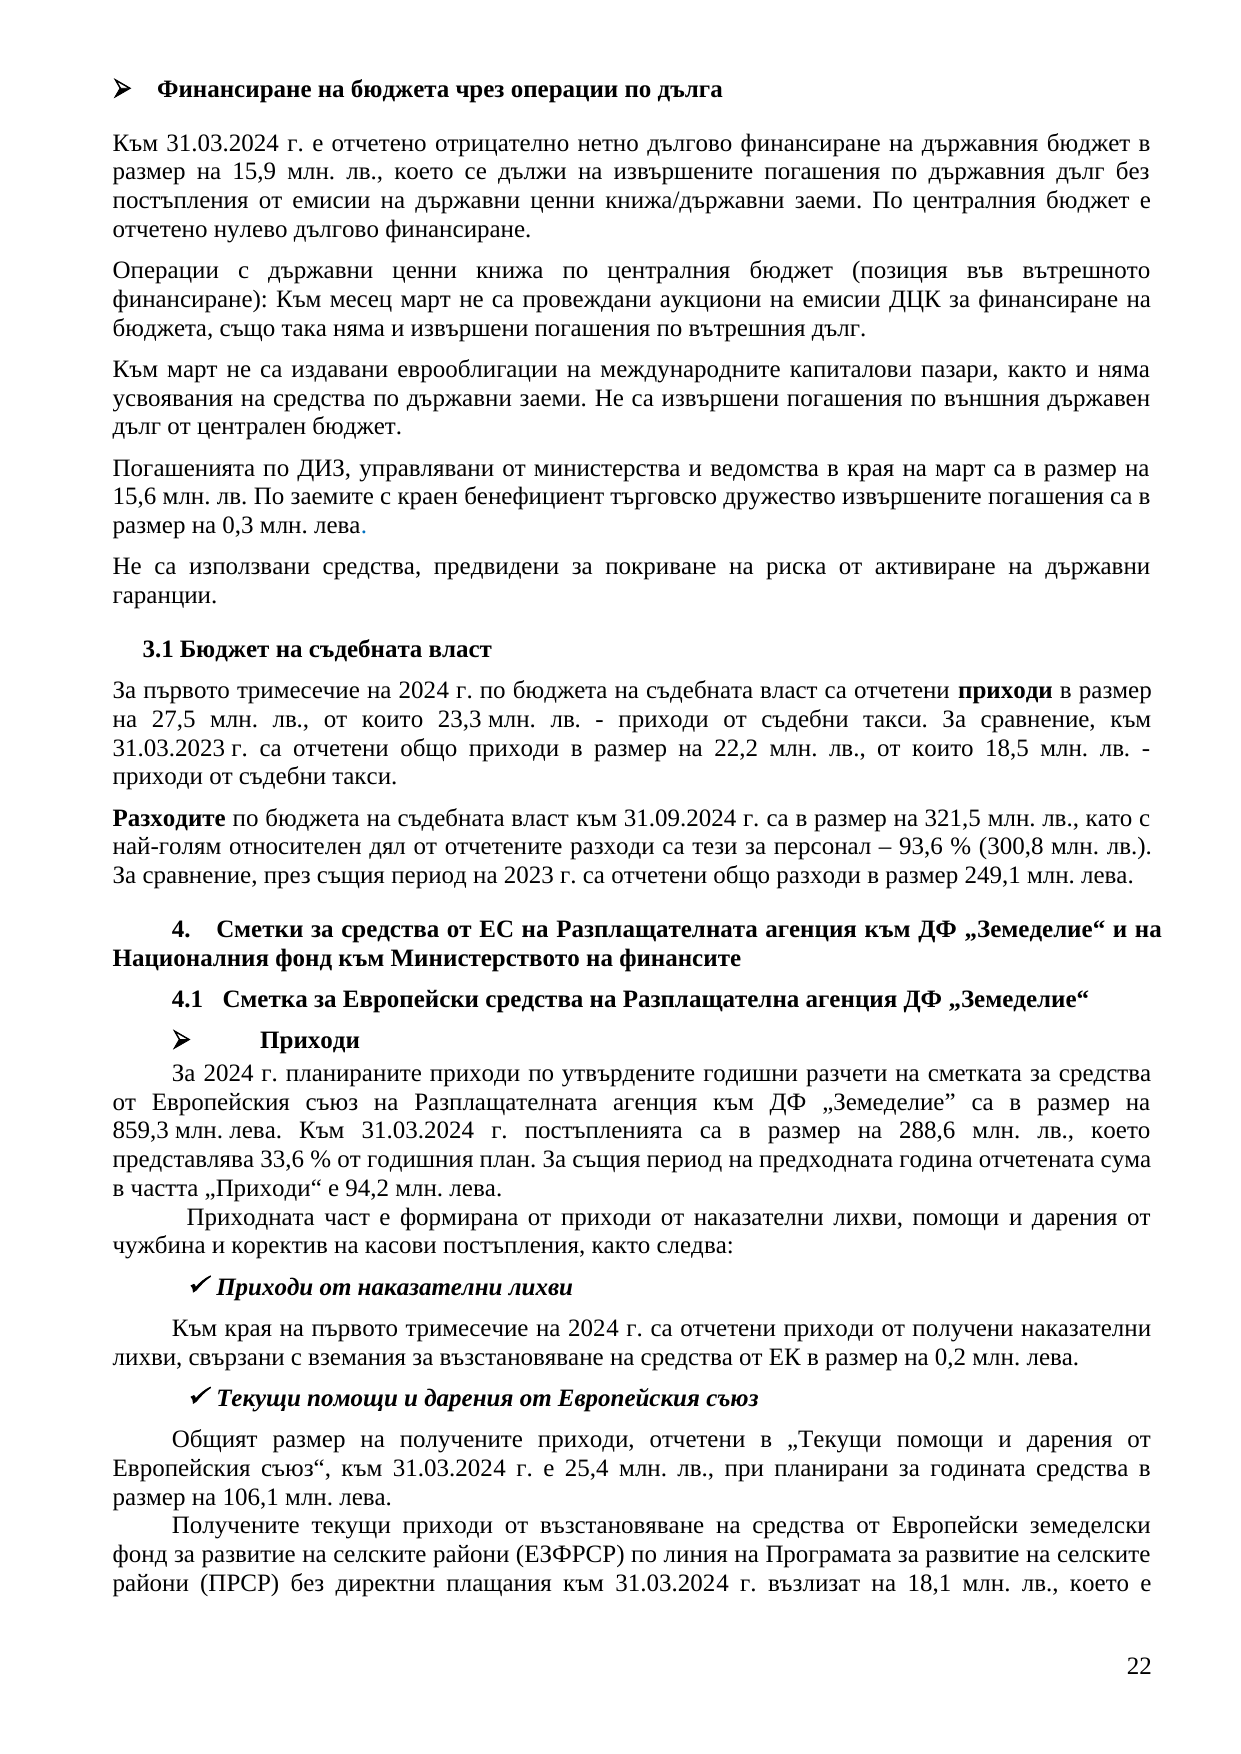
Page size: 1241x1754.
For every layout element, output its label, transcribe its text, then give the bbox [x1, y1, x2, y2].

text Разходите по бюджета на съдебната власт към 31.09.2024 г. са в размер на 321,5 млн. лв., като с най-голям относителен дял от отчетените разходи са тези за персонал – 93,6 % (300,8 млн. лв.). За сравнение, през същия период на 2023 г. са отчетени общо разходи в размер 249,1 млн. лева. [112, 803, 1152, 889]
text Към март не са издавани еврооблигации на международните капиталови пазари, както и няма усвоявания на средства по държавни заеми. Не са извършени погашения по външния държавен дълг от централен бюджет. [112, 354, 1152, 440]
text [112, 1511, 1152, 1597]
text Не са използвани средства, предвидени за покриване на риска от активиране на държавни гаранции. [112, 551, 1152, 609]
list Приходи [112, 1025, 1152, 1054]
text Към 31.03.2024 г. е отчетено отрицателно нетно дългово финансиране на държавния бюджет в размер на 15,9 млн. лв., което се дължи на извършените погашения по държавния дълг без постъпления от емисии на държавни ценни книжа/държавни заеми. По централния бюджет е отчетено нулево дългово финансиране. [112, 128, 1152, 243]
list Текущи помощи и дарения от Европейския съюз [186, 1383, 1152, 1412]
text Приходната част е формирана от приходи от наказателни лихви, помощи и дарения от чужбина и коректив на касови постъпления, както следва: [112, 1202, 1152, 1259]
text За първото тримесечие на 2024 г. по бюджета на съдебната власт са отчетени приходи в размер на 27,5 млн. лв., от които 23,3 млн. лв. - приходи от съдебни такси. За сравнение, към 31.03.2023 г. са отчетени общо приходи в размер на 22,2 млн. лв., от които 18,5 млн. лв. - приходи от съдебни такси. [112, 675, 1152, 790]
subtitle Сметка за Европейски средства на Разплащателна агенция ДФ „Земеделие“ [112, 984, 1163, 1013]
list Приходи от наказателни лихви [186, 1272, 1152, 1301]
text Погашенията по ДИЗ, управлявани от министерства и ведомства в края на март са в размер на 15,6 млн. лв. По заемите с краен бенефициент търговско дружество извършените погашения са в размер на 0,3 млн. лева. [112, 453, 1152, 539]
text Към края на първото тримесечие на 2024 г. са отчетени приходи от получени наказателни лихви, свързани с вземания за възстановяване на средства от ЕК в размер на 0,2 млн. лева. [112, 1313, 1152, 1371]
text Общият размер на получените приходи, отчетени в „Текущи помощи и дарения от Европейския съюз“, към 31.03.2024 г. е 25,4 млн. лв., при планирани за годината средства в размер на 106,1 млн. лева. [112, 1424, 1152, 1511]
subtitle Сметки за средства от ЕС на Разплащателната агенция към ДФ „Земеделие“ и на Националния фонд към Министерството на финансите [112, 914, 1163, 971]
list Финансиране на бюджета чрез операции по дълга [112, 74, 1152, 103]
text Операции с държавни ценни книжа по централния бюджет (позиция във вътрешното финансиране): Към месец март не са провеждани аукциони на емисии ДЦК за финансиране на бюджета, също така няма и извършени погашения по вътрешния дълг. [112, 255, 1152, 341]
subtitle Бюджет на съдебната власт [142, 634, 1163, 663]
text За 2024 г. планираните приходи по утвърдените годишни разчети на сметката за средства от Европейския съюз на Разплащателната агенция към ДФ „Земеделие” са в размер на 859,3 млн. лева. Към 31.03.2024 г. постъпленията са в размер на 288,6 млн. лв., което представлява 33,6 % от годишния план. За същия период на предходната година отчетената сума в частта „Приходи“ е 94,2 млн. лева. [112, 1058, 1152, 1202]
